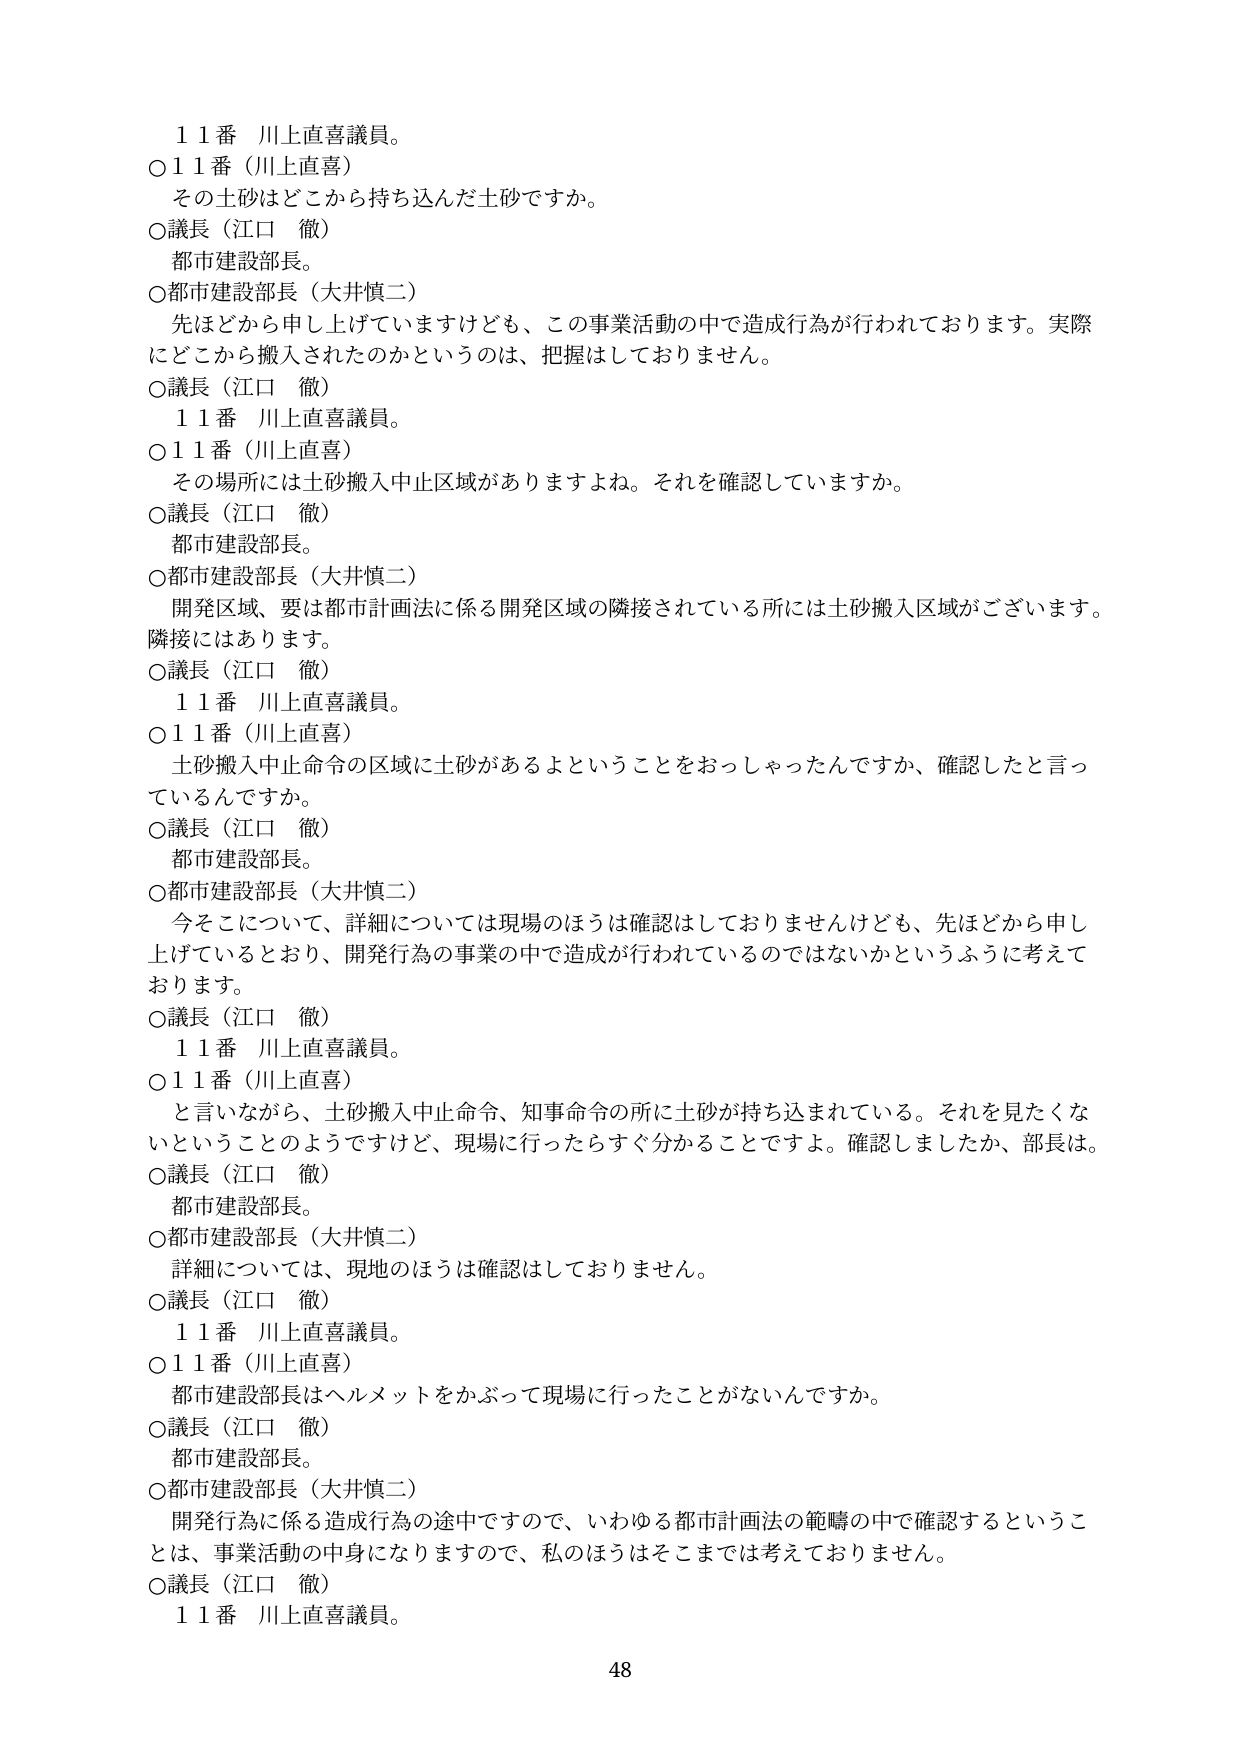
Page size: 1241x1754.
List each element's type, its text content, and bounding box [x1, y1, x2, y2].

text ○議長（江口 徹） [148, 370, 1092, 402]
text ○都市建設部長（大井慎二） [148, 874, 1092, 906]
text ○議長（江口 徹） [148, 496, 1092, 528]
text 先ほどから申し上げていますけども、この事業活動の中で造成行為が行われております。実際にどこから搬入されたのかというのは、把握はしておりません。 [148, 307, 1092, 370]
text １１番 川上直喜議員。 [148, 685, 1092, 717]
text 開発行為に係る造成行為の途中ですので、いわゆる都市計画法の範疇の中で確認するということは、事業活動の中身になりますので、私のほうはそこまでは考えておりません。 [148, 1504, 1092, 1567]
text と言いながら、土砂搬入中止命令、知事命令の所に土砂が持ち込まれている。それを見たくないということのようですけど、現場に行ったらすぐ分かることですよ。確認しましたか、部長は。 [148, 1095, 1092, 1158]
text ○議長（江口 徹） [148, 213, 1092, 244]
text ○１１番（川上直喜） [148, 433, 1092, 465]
text １１番 川上直喜議員。 [148, 1032, 1092, 1063]
text ○議長（江口 徹） [148, 1567, 1092, 1599]
text 都市建設部長。 [148, 528, 1092, 559]
text ○議長（江口 徹） [148, 654, 1092, 685]
text １１番 川上直喜議員。 [148, 402, 1092, 433]
text ○１１番（川上直喜） [148, 1063, 1092, 1095]
text ○議長（江口 徹） [148, 1000, 1092, 1032]
text ○議長（江口 徹） [148, 1158, 1092, 1189]
text ○議長（江口 徹） [148, 1284, 1092, 1315]
text 詳細については、現地のほうは確認はしておりません。 [148, 1252, 1092, 1284]
text 都市建設部長。 [148, 1189, 1092, 1221]
text 都市建設部長。 [148, 244, 1092, 276]
text 都市建設部長。 [148, 843, 1092, 874]
text ○都市建設部長（大井慎二） [148, 276, 1092, 307]
text ○議長（江口 徹） [148, 1410, 1092, 1441]
text ○都市建設部長（大井慎二） [148, 1473, 1092, 1504]
text ○１１番（川上直喜） [148, 717, 1092, 748]
text 都市建設部長はヘルメットをかぶって現場に行ったことがないんですか。 [148, 1378, 1092, 1410]
text ○１１番（川上直喜） [148, 1347, 1092, 1378]
text ○議長（江口 徹） [148, 811, 1092, 843]
text 都市建設部長。 [148, 1441, 1092, 1473]
text 開発区域、要は都市計画法に係る開発区域の隣接されている所には土砂搬入区域がございます。隣接にはあります。 [148, 591, 1092, 654]
text 今そこについて、詳細については現場のほうは確認はしておりませんけども、先ほどから申し上げているとおり、開発行為の事業の中で造成が行われているのではないかというふうに考えております。 [148, 906, 1092, 1000]
text 土砂搬入中止命令の区域に土砂があるよということをおっしゃったんですか、確認したと言っているんですか。 [148, 748, 1092, 811]
text １１番 川上直喜議員。 [148, 1315, 1092, 1347]
text ○１１番（川上直喜） [148, 149, 1092, 181]
text １１番 川上直喜議員。 [148, 118, 1092, 149]
text ○都市建設部長（大井慎二） [148, 1221, 1092, 1252]
text その場所には土砂搬入中止区域がありますよね。それを確認していますか。 [148, 465, 1092, 496]
text その土砂はどこから持ち込んだ土砂ですか。 [148, 181, 1092, 213]
text ○都市建設部長（大井慎二） [148, 559, 1092, 591]
text １１番 川上直喜議員。 [148, 1599, 1092, 1630]
